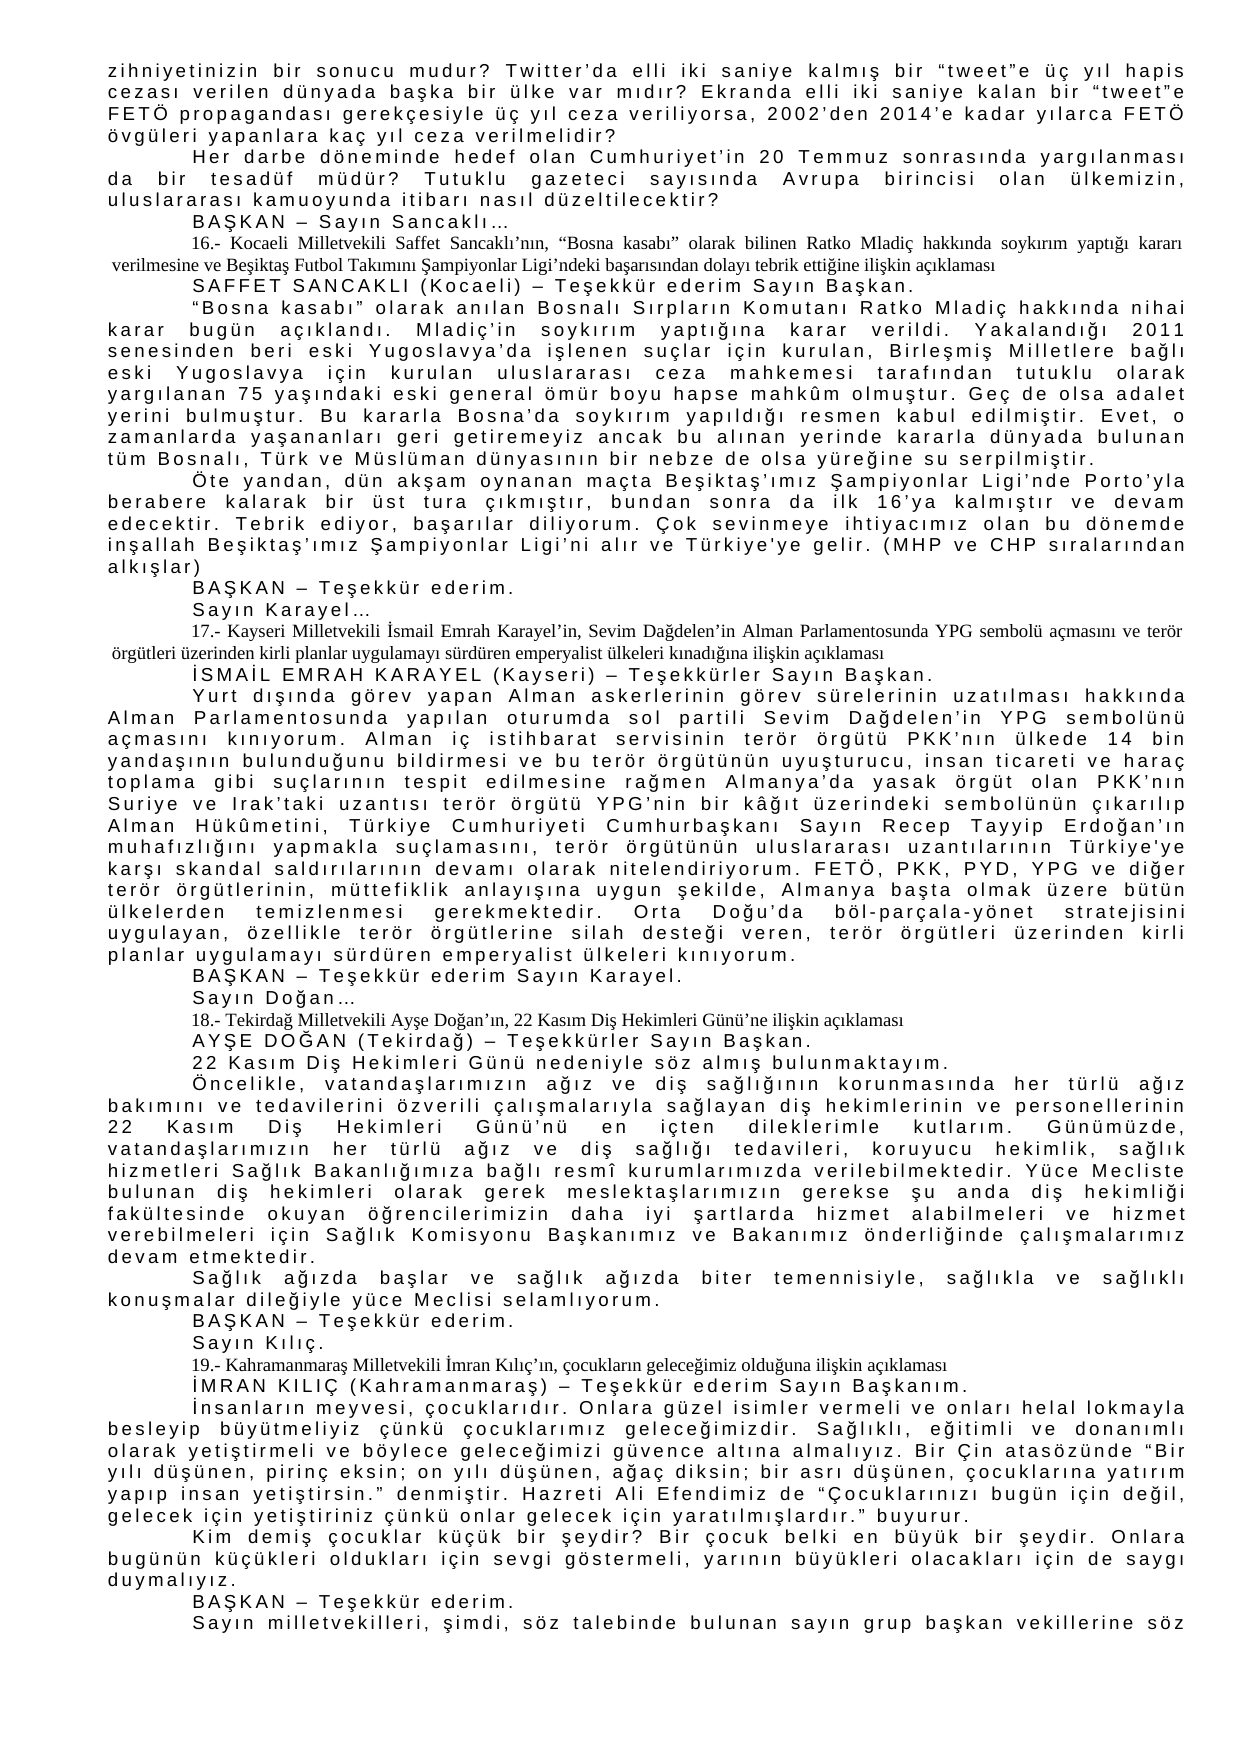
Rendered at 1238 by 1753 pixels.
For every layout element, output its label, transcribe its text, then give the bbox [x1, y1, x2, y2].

text Her darbe döneminde hedef olan Cumhuriyet’in 20 Temmuz sonrasında yargılanması da bir tesadüf müdür? Tutuklu gazeteci sayısında Avrupa birincisi olan ülkemizin, uluslararası kamuoyunda itibarı nasıl düzeltilecektir? [108, 146, 1186, 211]
text Sağlık ağızda başlar ve sağlık ağızda biter temennisiyle, sağlıkla ve sağlıklı konuşmalar dileğiyle yüce Meclisi selamlıyorum. [108, 1267, 1186, 1310]
text Sayın Kılıç. [108, 1332, 1186, 1353]
text 17.- Kayseri Milletvekili İsmail Emrah Karayel’in, Sevim Dağdelen’in Alman Parlamentosunda YPG sembolü açmasını ve terör örgütleri üzerinden kirli planlar uygulamayı sürdüren emperyalist ülkeleri kınadığına ilişkin açıklaması [112, 620, 1184, 663]
text 16.- Kocaeli Milletvekili Saffet Sancaklı’nın, “Bosna kasabı” olarak bilinen Ratko Mladiç hakkında soykırım yaptığı kararı verilmesine ve Beşiktaş Futbol Takımını Şampiyonlar Ligi’ndeki başarısından dolayı tebrik ettiğine ilişkin açıklaması [112, 232, 1184, 275]
text 22 Kasım Diş Hekimleri Günü nedeniyle söz almış bulunmaktayım. [108, 1052, 1186, 1073]
text Öte yandan, dün akşam oynanan maçta Beşiktaş’ımız Şampiyonlar Ligi’nde Porto’yla berabere kalarak bir üst tura çıkmıştır, bundan sonra da ilk 16’ya kalmıştır ve devam edecektir. Tebrik ediyor, başarılar diliyorum. Çok sevinmeye ihtiyacımız olan bu dönemde inşallah Beşiktaş’ımız Şampiyonlar Ligi’ni alır ve Türkiye'ye gelir. (MHP ve CHP sıralarından alkışlar) [108, 469, 1186, 577]
text SAFFET SANCAKLI (Kocaeli) – Teşekkür ederim Sayın Başkan. [108, 275, 1186, 297]
text BAŞKAN – Teşekkür ederim Sayın Karayel. [108, 965, 1186, 987]
text Kim demiş çocuklar küçük bir şeydir? Bir çocuk belki en büyük bir şeydir. Onlara bugünün küçükleri oldukları için sevgi göstermeli, yarının büyükleri olacakları için de saygı duymalıyız. [108, 1526, 1186, 1591]
text “Bosna kasabı” olarak anılan Bosnalı Sırpların Komutanı Ratko Mladiç hakkında nihai karar bugün açıklandı. Mladiç’in soykırım yaptığına karar verildi. Yakalandığı 2011 senesinden beri eski Yugoslavya’da işlenen suçlar için kurulan, Birleşmiş Milletlere bağlı eski Yugoslavya için kurulan uluslararası ceza mahkemesi tarafından tutuklu olarak yargılanan 75 yaşındaki eski general ömür boyu hapse mahkûm olmuştur. Geç de olsa adalet yerini bulmuştur. Bu kararla Bosna’da soykırım yapıldığı resmen kabul edilmiştir. Evet, o zamanlarda yaşananları geri getiremeyiz ancak bu alınan yerinde kararla dünyada bulunan tüm Bosnalı, Türk ve Müslüman dünyasının bir nebze de olsa yüreğine su serpilmiştir. [108, 297, 1186, 469]
text 19.- Kahramanmaraş Milletvekili İmran Kılıç’ın, çocukların geleceğimiz olduğuna ilişkin açıklaması [112, 1353, 1184, 1375]
text BAŞKAN – Teşekkür ederim. [108, 1310, 1186, 1332]
text BAŞKAN – Sayın Sancaklı… [108, 211, 1186, 232]
text Sayın Karayel… [108, 599, 1186, 620]
text İMRAN KILIÇ (Kahramanmaraş) – Teşekkür ederim Sayın Başkanım. [108, 1375, 1186, 1397]
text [108, 60, 1186, 146]
text AYŞE DOĞAN (Tekirdağ) – Teşekkürler Sayın Başkan. [108, 1030, 1186, 1052]
text 18.- Tekirdağ Milletvekili Ayşe Doğan’ın, 22 Kasım Diş Hekimleri Günü’ne ilişkin açıklaması [112, 1008, 1184, 1030]
text İSMAİL EMRAH KARAYEL (Kayseri) – Teşekkürler Sayın Başkan. [108, 663, 1186, 685]
text BAŞKAN – Teşekkür ederim. [108, 577, 1186, 599]
text Öncelikle, vatandaşlarımızın ağız ve diş sağlığının korunmasında her türlü ağız bakımını ve tedavilerini özverili çalışmalarıyla sağlayan diş hekimlerinin ve personellerinin 22 Kasım Diş Hekimleri Günü’nü en içten dileklerimle kutlarım. Günümüzde, vatandaşlarımızın her türlü ağız ve diş sağlığı tedavileri, koruyucu hekimlik, sağlık hizmetleri Sağlık Bakanlığımıza bağlı resmî kurumlarımızda verilebilmektedir. Yüce Mecliste bulunan diş hekimleri olarak gerek meslektaşlarımızın gerekse şu anda diş hekimliği fakültesinde okuyan öğrencilerimizin daha iyi şartlarda hizmet alabilmeleri ve hizmet verebilmeleri için Sağlık Komisyonu Başkanımız ve Bakanımız önderliğinde çalışmalarımız devam etmektedir. [108, 1073, 1186, 1267]
text BAŞKAN – Teşekkür ederim. [108, 1591, 1186, 1612]
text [108, 1612, 1186, 1634]
text İnsanların meyvesi, çocuklarıdır. Onlara güzel isimler vermeli ve onları helal lokmayla besleyip büyütmeliyiz çünkü çocuklarımız geleceğimizdir. Sağlıklı, eğitimli ve donanımlı olarak yetiştirmeli ve böylece geleceğimizi güvence altına almalıyız. Bir Çin atasözünde “Bir yılı düşünen, pirinç eksin; on yılı düşünen, ağaç diksin; bir asrı düşünen, çocuklarına yatırım yapıp insan yetiştirsin.” denmiştir. Hazreti Ali Efendimiz de “Çocuklarınızı bugün için değil, gelecek için yetiştiriniz çünkü onlar gelecek için yaratılmışlardır.” buyurur. [108, 1397, 1186, 1526]
text Yurt dışında görev yapan Alman askerlerinin görev sürelerinin uzatılması hakkında Alman Parlamentosunda yapılan oturumda sol partili Sevim Dağdelen’in YPG sembolünü açmasını kınıyorum. Alman iç istihbarat servisinin terör örgütü PKK’nın ülkede 14 bin yandaşının bulunduğunu bildirmesi ve bu terör örgütünün uyuşturucu, insan ticareti ve haraç toplama gibi suçlarının tespit edilmesine rağmen Almanya’da yasak örgüt olan PKK’nın Suriye ve Irak’taki uzantısı terör örgütü YPG’nin bir kâğıt üzerindeki sembolünün çıkarılıp Alman Hükûmetini, Türkiye Cumhuriyeti Cumhurbaşkanı Sayın Recep Tayyip Erdoğan’ın muhafızlığını yapmakla suçlamasını, terör örgütünün uluslararası uzantılarının Türkiye'ye karşı skandal saldırılarının devamı olarak nitelendiriyorum. FETÖ, PKK, PYD, YPG ve diğer terör örgütlerinin, müttefiklik anlayışına uygun şekilde, Almanya başta olmak üzere bütün ülkelerden temizlenmesi gerekmektedir. Orta Doğu’da böl-parçala-yönet stratejisini uygulayan, özellikle terör örgütlerine silah desteği veren, terör örgütleri üzerinden kirli planlar uygulamayı sürdüren emperyalist ülkeleri kınıyorum. [108, 685, 1186, 965]
text Sayın Doğan… [108, 987, 1186, 1008]
